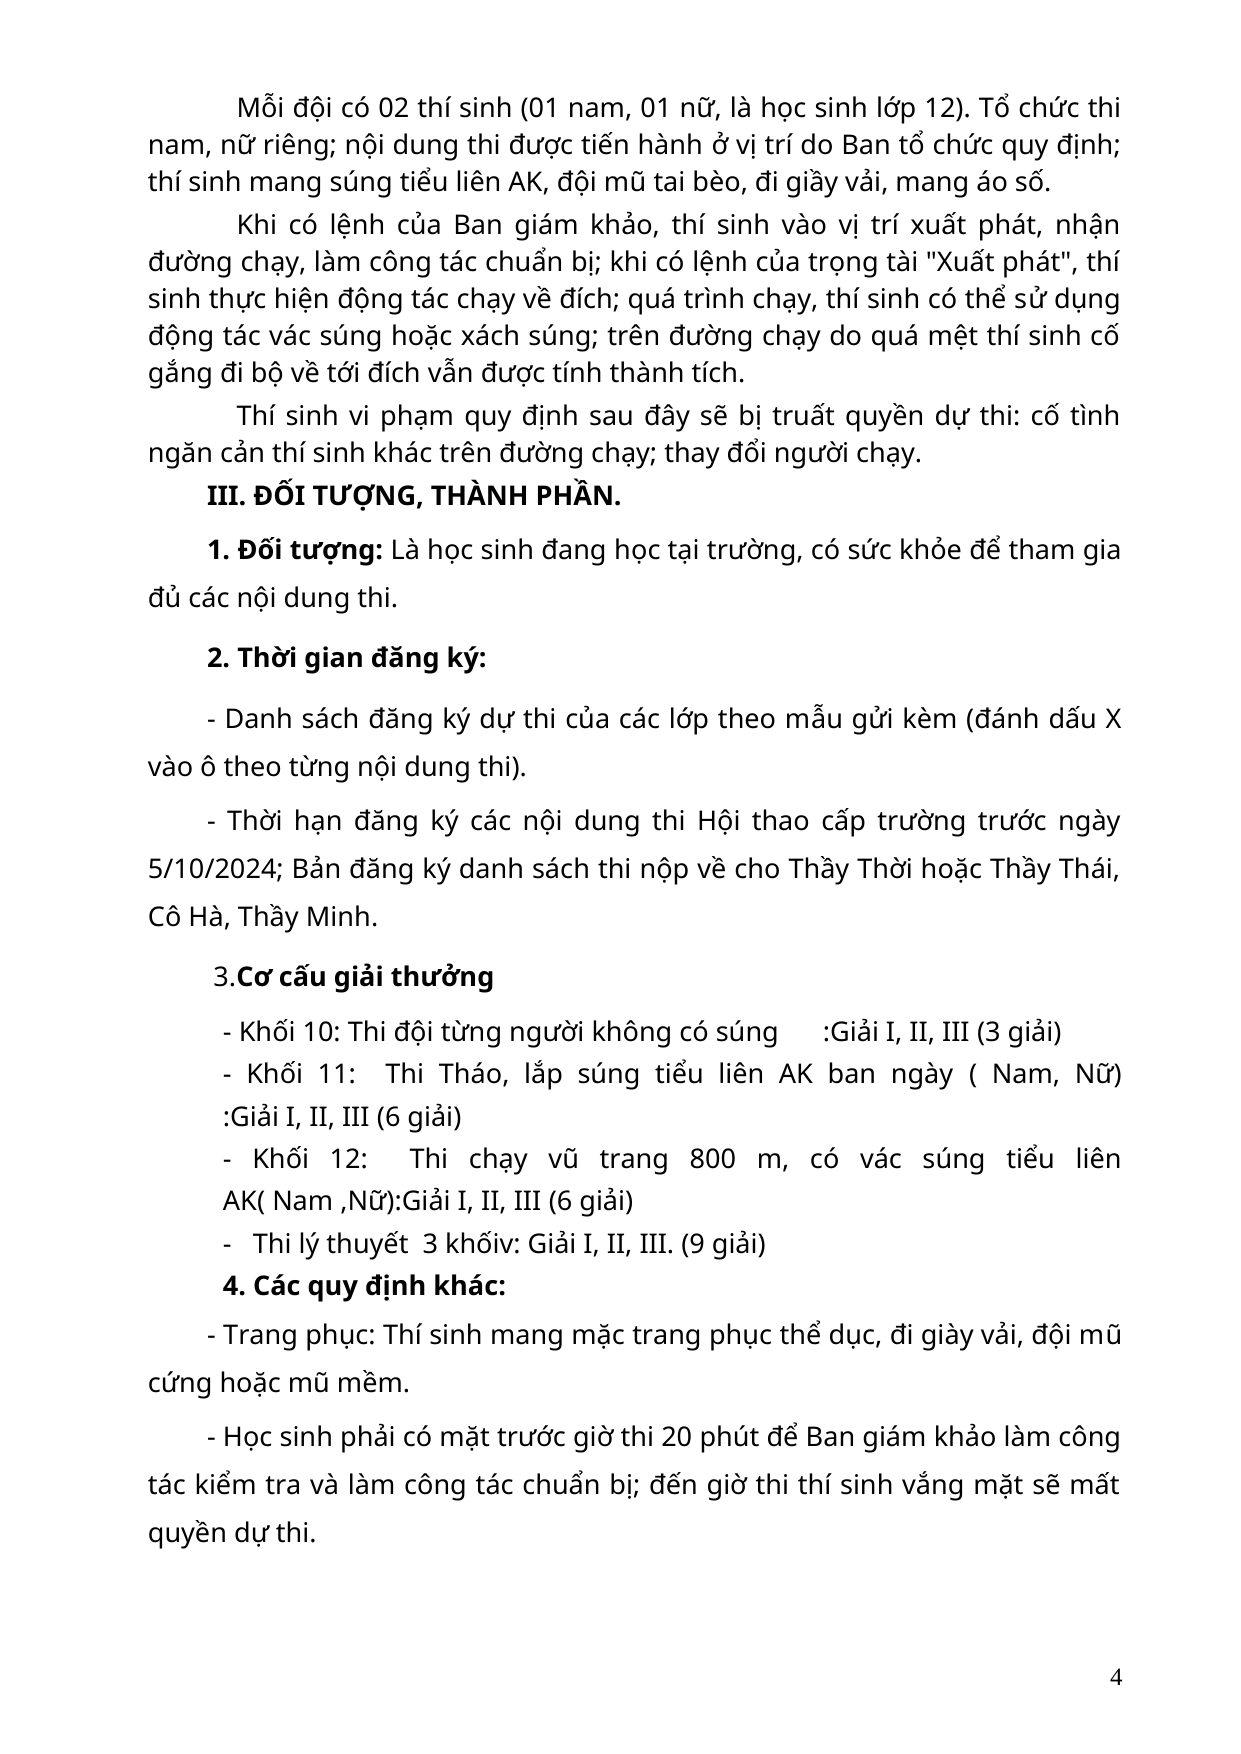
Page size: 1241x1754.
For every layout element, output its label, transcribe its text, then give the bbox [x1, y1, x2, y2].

text 4. Các quy định khác: [223, 1267, 1122, 1303]
text Mỗi đội có 02 thí sinh (01 nam, 01 nữ, là học sinh lớp 12). Tổ chức thi nam, nữ riêng; nội dung thi được tiến hành ở vị trí do Ban tổ chức quy định; thí sinh mang súng tiểu liên AK, đội mũ tai bèo, đi giầy vải, mang áo số. [148, 89, 1122, 199]
text - Khối 10: Thi đội từng người không có súng :Giải I, II, III (3 giải) [148, 1012, 1122, 1049]
text - Thi lý thuyết 3 khốiv: Giải I, II, III. (9 giải) [223, 1224, 1122, 1261]
text - Trang phục: Thí sinh mang mặc trang phục thể dục, đi giày vải, đội mũ cứng hoặc mũ mềm. [148, 1315, 1122, 1400]
text - Khối 11: Thi Tháo, lắp súng tiểu liên AK ban ngày ( Nam, Nữ) :Giải I, II, III (6 giải) [223, 1055, 1122, 1134]
text - Học sinh phải có mặt trước giờ thi 20 phút để Ban giám khảo làm công tác kiểm tra và làm công tác chuẩn bị; đến giờ thi thí sinh vắng mặt sẽ mất quyền dự thi. [148, 1417, 1122, 1550]
text - Khối 12: Thi chạy vũ trang 800 m, có vác súng tiểu liên AK( Nam ,Nữ):Giải I, II, III (6 giải) [223, 1139, 1122, 1219]
text 3.Cơ cấu giải thưởng [192, 957, 1122, 994]
text Khi có lệnh của Ban giám khảo, thí sinh vào vị trí xuất phát, nhận đường chạy, làm công tác chuẩn bị; khi có lệnh của trọng tài "Xuất phát", thí sinh thực hiện động tác chạy về đích; quá trình chạy, thí sinh có thể sử dụng động tác vác súng hoặc xách súng; trên đường chạy do quá mệt thí sinh cố gắng đi bộ về tới đích vẫn được tính thành tích. [148, 206, 1122, 390]
text Thí sinh vi phạm quy định sau đây sẽ bị truất quyền dự thi: cố tình ngăn cản thí sinh khác trên đường chạy; thay đổi người chạy. [148, 396, 1122, 470]
text - Thời hạn đăng ký các nội dung thi Hội thao cấp trường trước ngày 5/10/2024; Bản đăng ký danh sách thi nộp về cho Thầy Thời hoặc Thầy Thái, Cô Hà, Thầy Minh. [148, 801, 1122, 934]
text 2. Thời gian đăng ký: [148, 639, 1122, 676]
text 1. Đối tượng: Là học sinh đang học tại trường, có sức khỏe để tham gia đủ các nội dung thi. [148, 530, 1122, 615]
text III. ĐỐI TƯỢNG, THÀNH PHẦN. [148, 476, 1122, 513]
text - Danh sách đăng ký dự thi của các lớp theo mẫu gửi kèm (đánh dấu X vào ô theo từng nội dung thi). [148, 699, 1122, 784]
